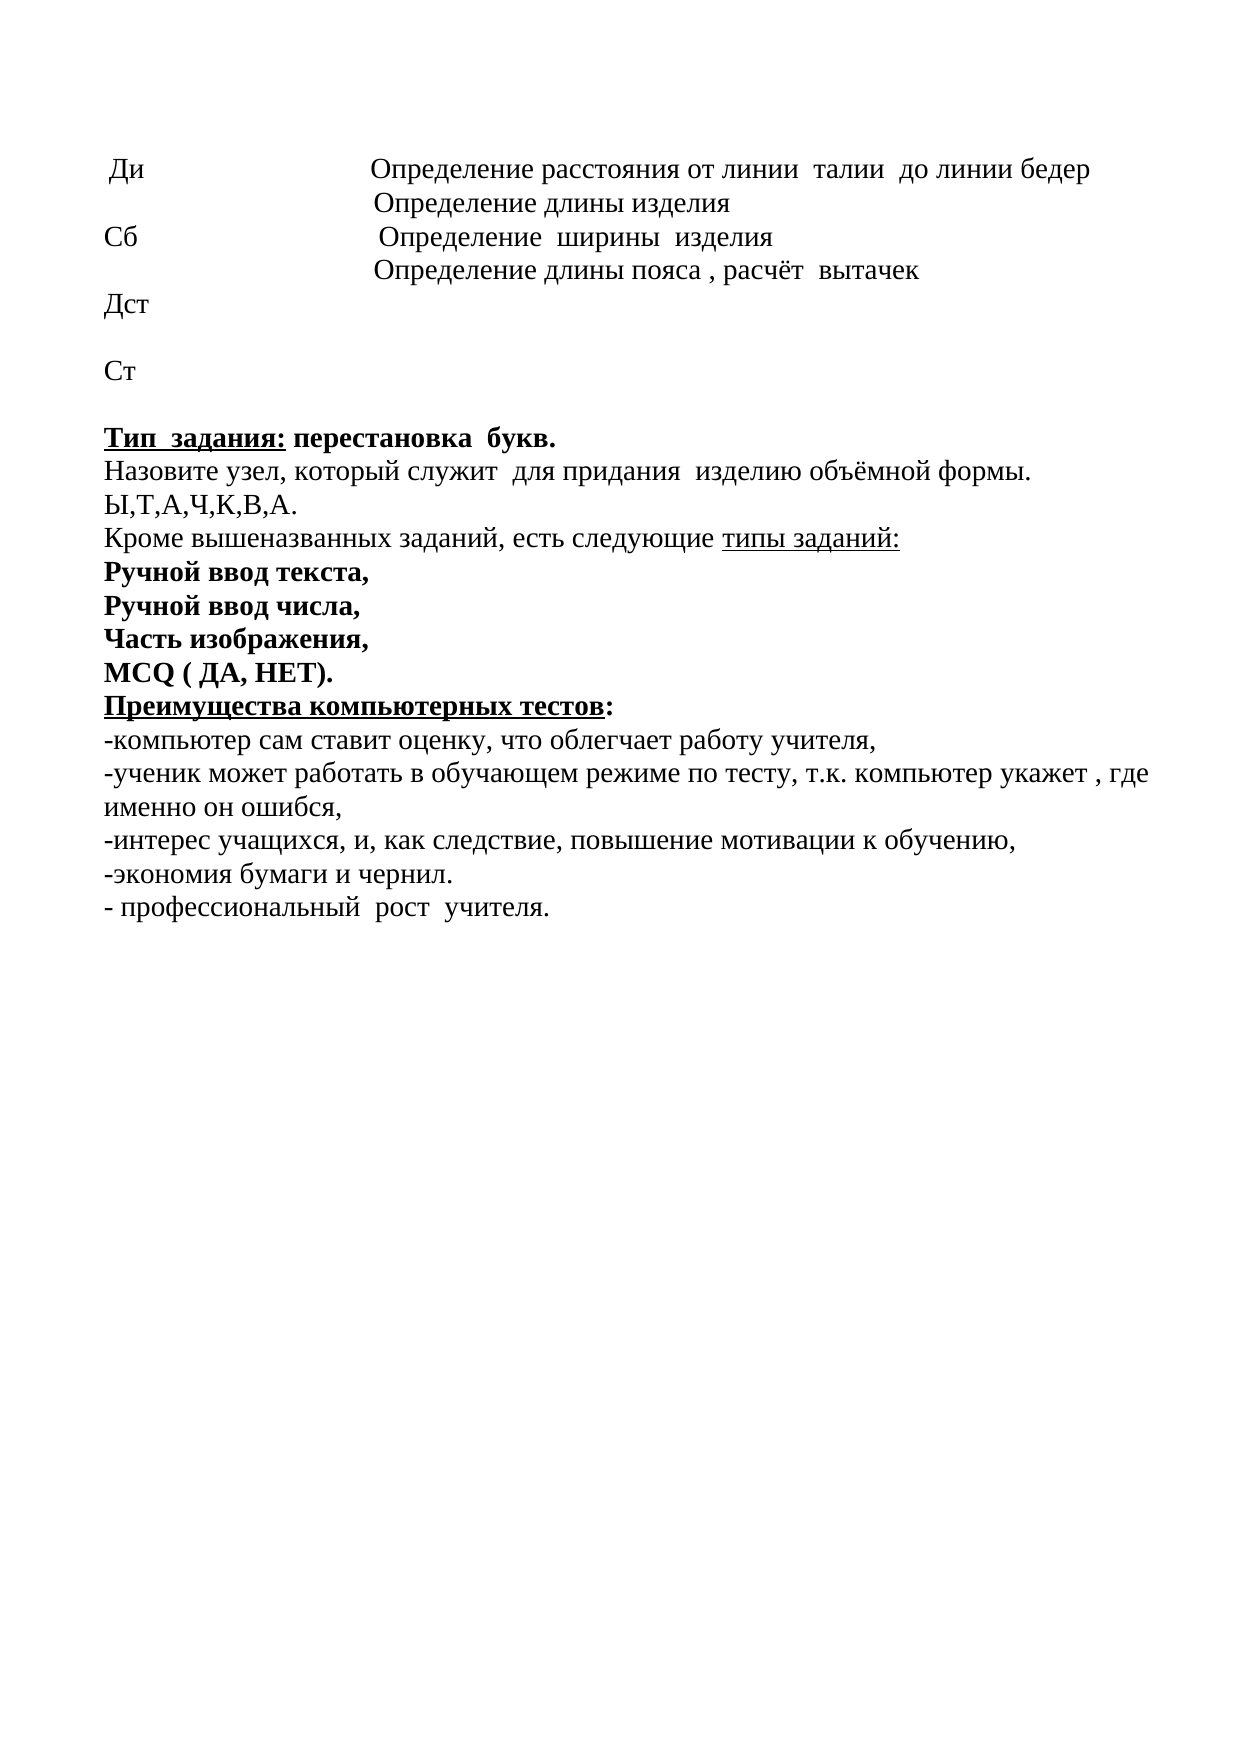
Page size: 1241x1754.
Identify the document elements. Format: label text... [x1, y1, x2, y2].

text - профессиональный рост учителя. [103, 889, 1152, 923]
text -ученик может работать в обучающем режиме по тесту, т.к. компьютер укажет , где именно он ошибся, [103, 755, 1152, 822]
text Сб Определение ширины изделия [103, 219, 1152, 252]
text Назовите узел, который служит для придания изделию объёмной формы. [103, 453, 1152, 487]
text -компьютер сам ставит оценку, что облегчает работу учителя, [103, 722, 1152, 755]
text Дст [103, 286, 1152, 319]
text МСQ ( ДА, НЕТ). [103, 655, 1152, 688]
text Ст [103, 353, 1152, 386]
text Ручной ввод текста, [103, 554, 1152, 588]
text Кроме вышеназванных заданий, есть следующие типы заданий: [103, 521, 1152, 554]
text Тип задания: перестановка букв. [103, 420, 1152, 453]
text Преимущества компьютерных тестов: [103, 688, 1152, 722]
text Ручной ввод числа, [103, 588, 1152, 621]
text Определение длины изделия [103, 185, 1152, 219]
text Часть изображения, [103, 621, 1152, 655]
text Определение длины пояса , расчёт вытачек [103, 252, 1152, 286]
text Ы,Т,А,Ч,К,В,А. [103, 487, 1152, 521]
text -интерес учащихся, и, как следствие, повышение мотивации к обучению, [103, 822, 1152, 856]
text Ди Определение расстояния от линии талии до линии бедер [103, 152, 1152, 185]
text -экономия бумаги и чернил. [103, 856, 1152, 889]
